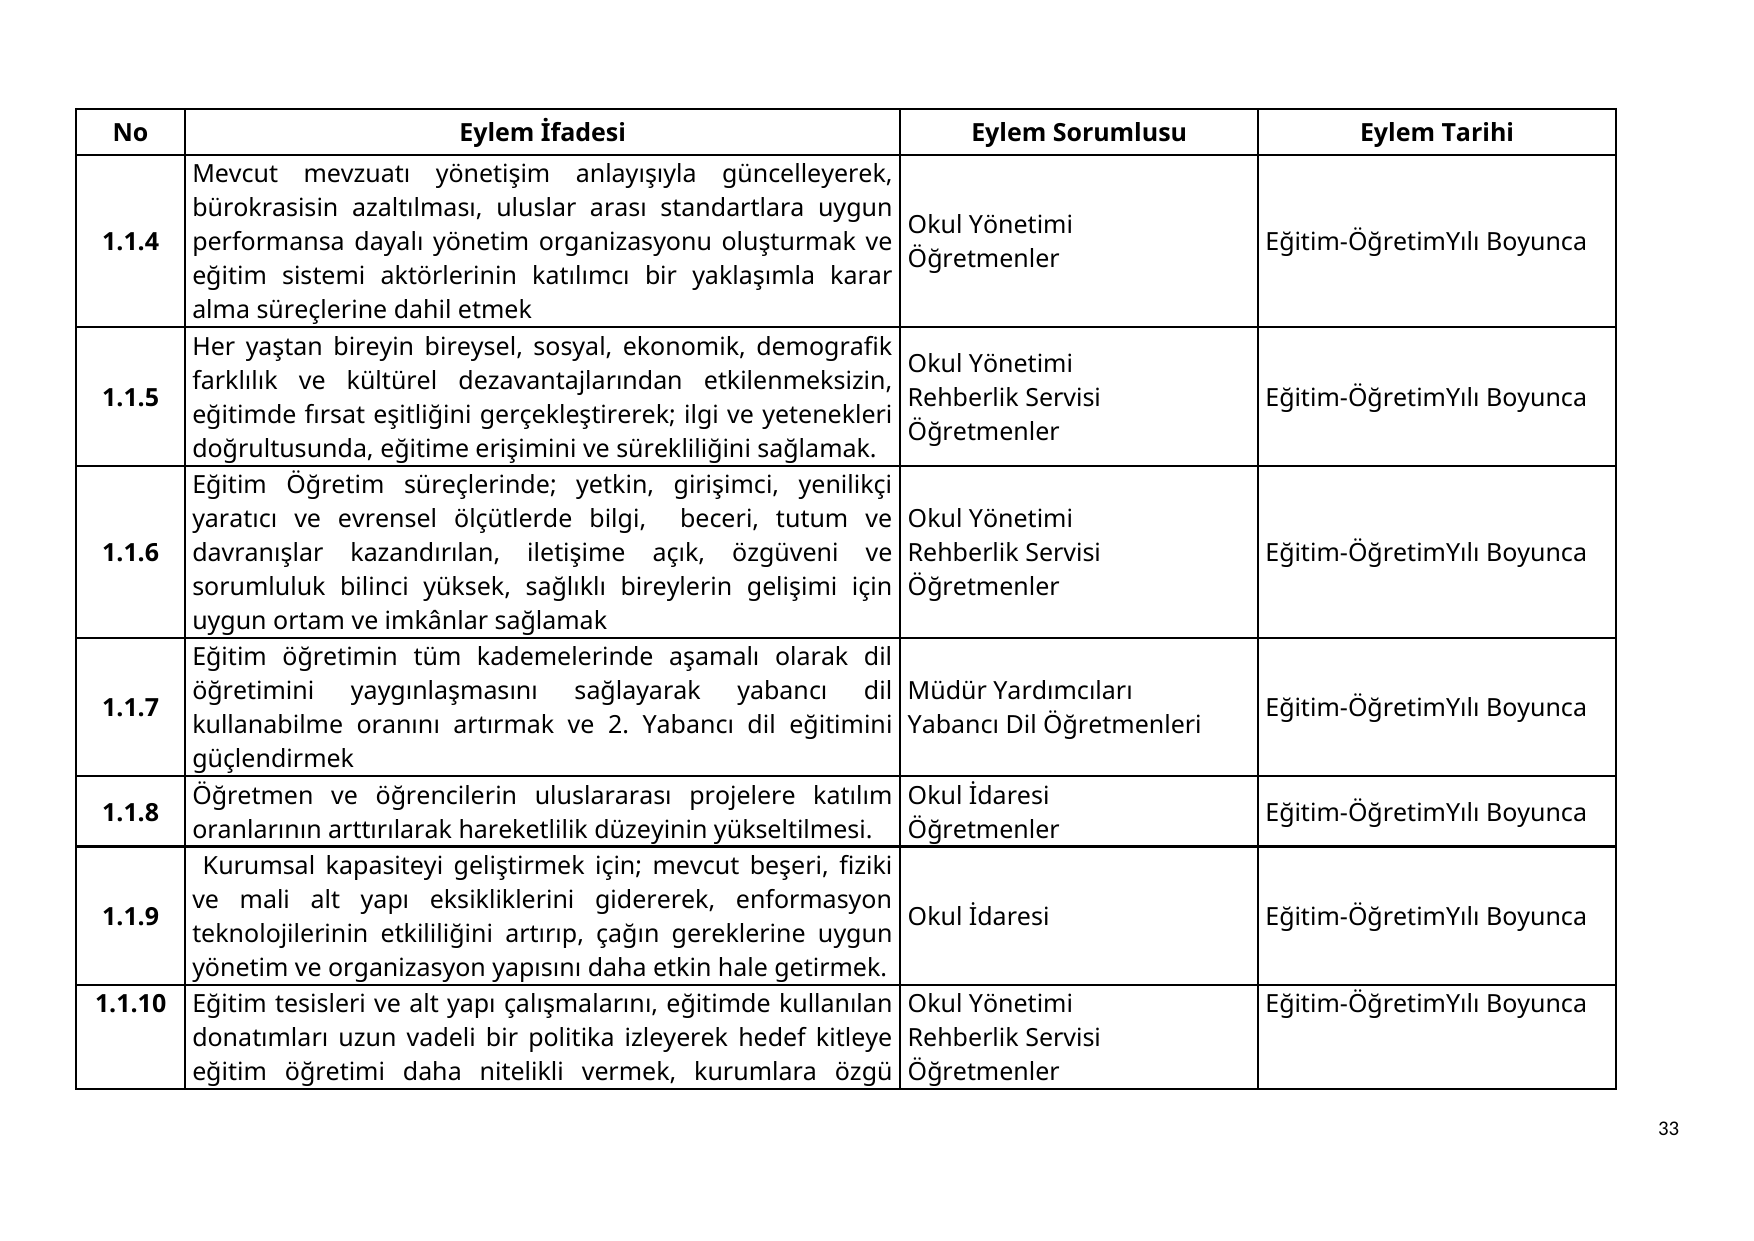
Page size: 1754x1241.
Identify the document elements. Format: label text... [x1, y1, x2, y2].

table_cell Okul İdaresi Öğretmenler [901, 777, 1257, 845]
table_cell Kurumsal kapasiteyi geliştirmek için; mevcut beşeri, fiziki ve mali alt yapı eksikliklerini gidererek, enformasyon teknolojilerinin etkililiğini artırıp, çağın gereklerine uygun yönetim ve organizasyon yapısını daha etkin hale getirmek. [186, 848, 899, 984]
table_cell 1.1.4 [77, 156, 184, 326]
table_cell 1.1.9 [77, 848, 184, 984]
table_header Eylem İfadesi [186, 110, 899, 154]
table_header No [77, 110, 184, 154]
table_cell Okul Yönetimi Rehberlik Servisi Öğretmenler [901, 328, 1257, 464]
table_cell Okul Yönetimi Rehberlik Servisi Öğretmenler [901, 467, 1257, 637]
table_cell Müdür Yardımcıları Yabancı Dil Öğretmenleri [901, 639, 1257, 775]
table_cell Eğitim öğretimin tüm kademelerinde aşamalı olarak dil öğretimini yaygınlaşmasını sağlayarak yabancı dil kullanabilme oranını artırmak ve 2. Yabancı dil eğitimini güçlendirmek [186, 639, 899, 775]
table_cell Eğitim-ÖğretimYılı Boyunca [1259, 156, 1615, 326]
table_header Eylem Sorumlusu [901, 110, 1257, 154]
table_cell 1.1.6 [77, 467, 184, 637]
table_cell Eğitim-ÖğretimYılı Boyunca [1259, 467, 1615, 637]
table_cell 1.1.5 [77, 328, 184, 464]
table_cell Eğitim-ÖğretimYılı Boyunca [1259, 777, 1615, 845]
table_cell Eğitim-ÖğretimYılı Boyunca [1259, 848, 1615, 984]
table_cell 1.1.7 [77, 639, 184, 775]
table_cell Her yaştan bireyin bireysel, sosyal, ekonomik, demografik farklılık ve kültürel dezavantajlarından etkilenmeksizin, eğitimde fırsat eşitliğini gerçekleştirerek; ilgi ve yetenekleri doğrultusunda, eğitime erişimini ve sürekliliğini sağlamak. [186, 328, 899, 464]
table_cell Eğitim-ÖğretimYılı Boyunca [1259, 328, 1615, 464]
table_cell Eğitim Öğretim süreçlerinde; yetkin, girişimci, yenilikçi yaratıcı ve evrensel ölçütlerde bilgi, beceri, tutum ve davranışlar kazandırılan, iletişime açık, özgüveni ve sorumluluk bilinci yüksek, sağlıklı bireylerin gelişimi için uygun ortam ve imkânlar sağlamak [186, 467, 899, 637]
table_cell Eğitim-ÖğretimYılı Boyunca [1259, 986, 1615, 1088]
table_header Eylem Tarihi [1259, 110, 1615, 154]
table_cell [186, 986, 899, 1088]
table_cell Okul İdaresi [901, 848, 1257, 984]
table_cell Mevcut mevzuatı yönetişim anlayışıyla güncelleyerek, bürokrasisin azaltılması, uluslar arası standartlara uygun performansa dayalı yönetim organizasyonu oluşturmak ve eğitim sistemi aktörlerinin katılımcı bir yaklaşımla karar alma süreçlerine dahil etmek [186, 156, 899, 326]
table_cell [901, 986, 1257, 1088]
table_cell Eğitim-ÖğretimYılı Boyunca [1259, 639, 1615, 775]
table_cell 1.1.10 [77, 986, 184, 1088]
table_cell 1.1.8 [77, 777, 184, 845]
table_cell Okul Yönetimi Öğretmenler [901, 156, 1257, 326]
table_cell Öğretmen ve öğrencilerin uluslararası projelere katılım oranlarının arttırılarak hareketlilik düzeyinin yükseltilmesi. [186, 777, 899, 845]
